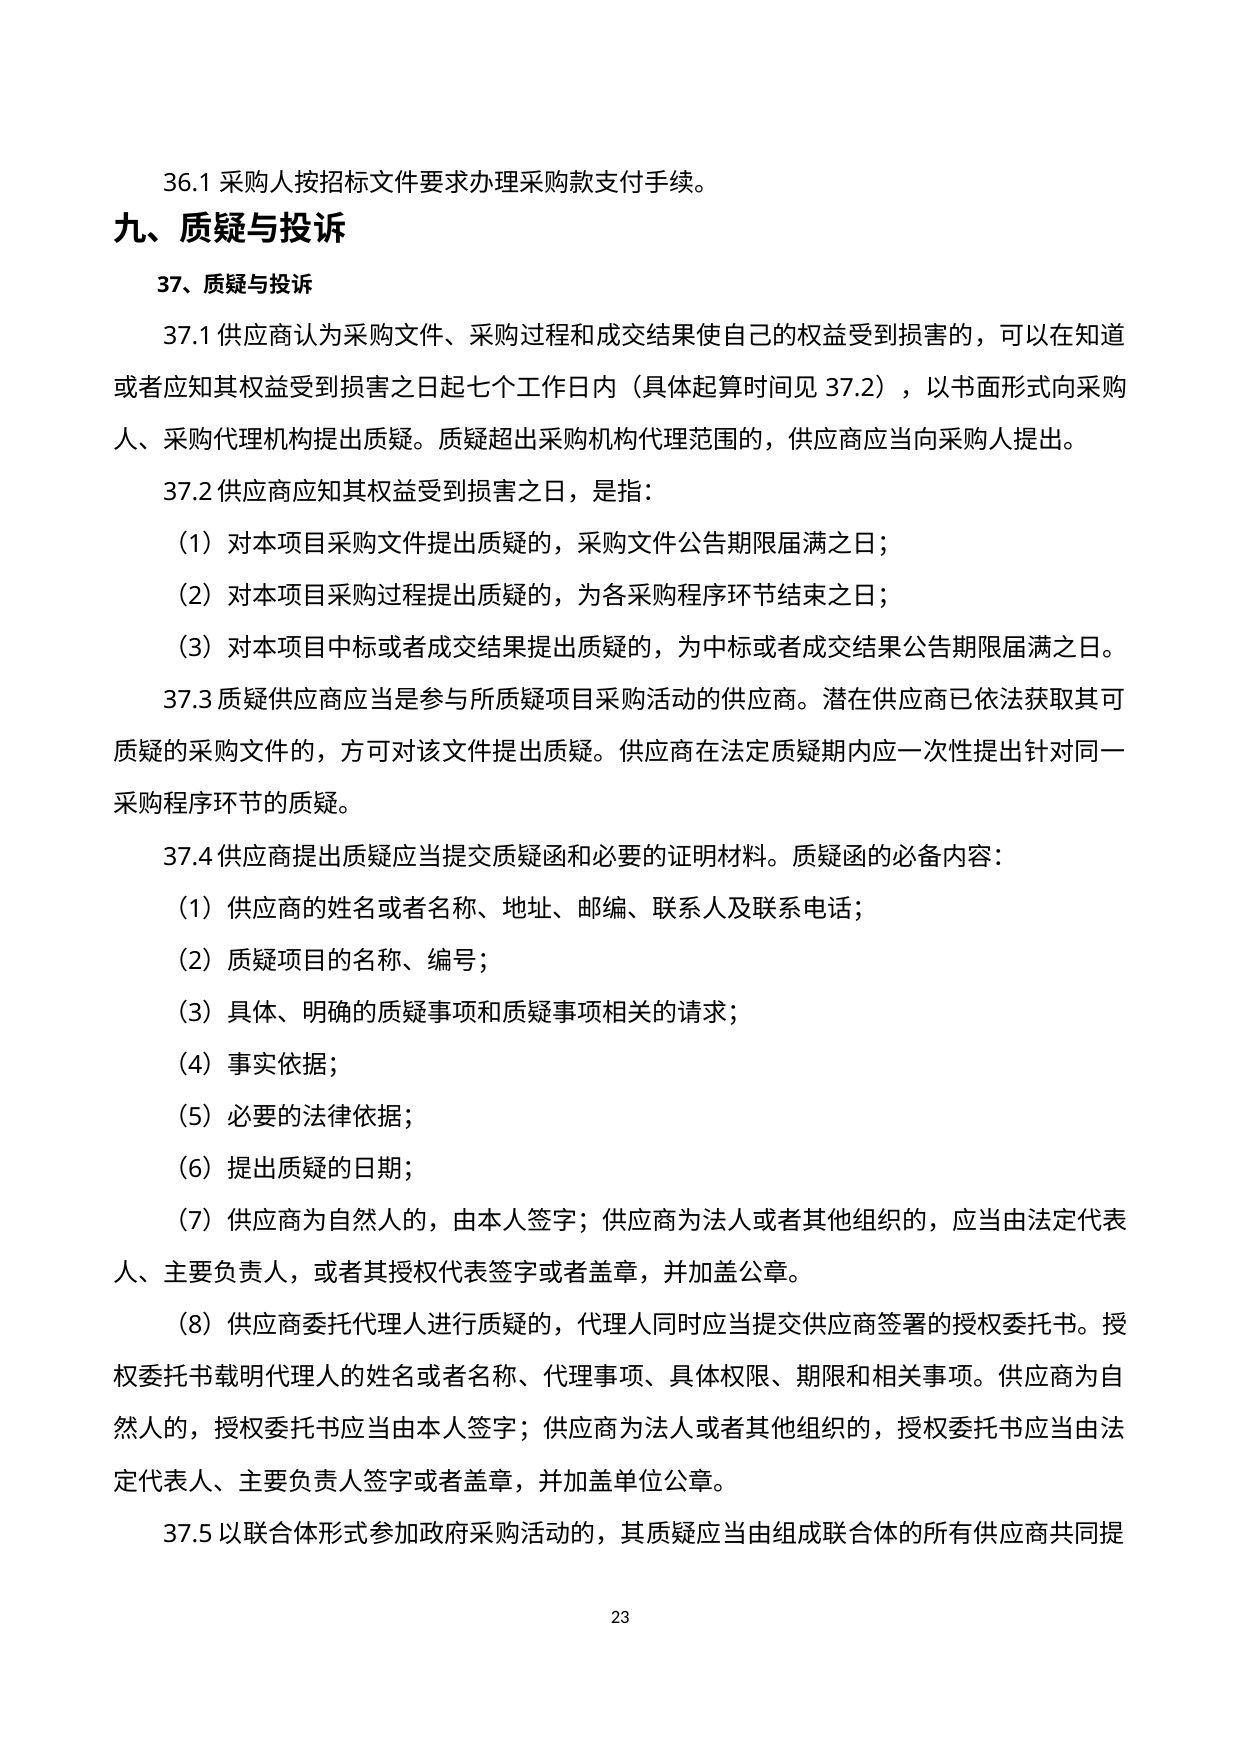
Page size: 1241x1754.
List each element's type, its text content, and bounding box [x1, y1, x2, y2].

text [113, 1500, 1127, 1552]
text 37、质疑与投诉 [113, 250, 1127, 302]
text （1）供应商的姓名或者名称、地址、邮编、联系人及联系电话； [113, 875, 1127, 927]
text （3）具体、明确的质疑事项和质疑事项相关的请求； [113, 979, 1127, 1032]
text （6）提出质疑的日期； [113, 1136, 1127, 1188]
text （4）事实依据； [113, 1032, 1127, 1084]
text （7）供应商为自然人的，由本人签字；供应商为法人或者其他组织的，应当由法定代表人、主要负责人，或者其授权代表签字或者盖章，并加盖公章。 [113, 1188, 1127, 1292]
text 37.1供应商认为采购文件、采购过程和成交结果使自己的权益受到损害的，可以在知道或者应知其权益受到损害之日起七个工作日内（具体起算时间见37.2），以书面形式向采购人、采购代理机构提出质疑。质疑超出采购机构代理范围的，供应商应当向采购人提出。 [113, 302, 1127, 459]
text 36.1 采购人按招标文件要求办理采购款支付手续。 [113, 150, 1127, 202]
text （5）必要的法律依据； [113, 1084, 1127, 1136]
text 九、质疑与投诉 [113, 202, 1127, 250]
text （2）对本项目采购过程提出质疑的，为各采购程序环节结束之日； [113, 563, 1127, 615]
text （1）对本项目采购文件提出质疑的，采购文件公告期限届满之日； [113, 511, 1127, 563]
text 37.4供应商提出质疑应当提交质疑函和必要的证明材料。质疑函的必备内容： [113, 823, 1127, 875]
text 37.2供应商应知其权益受到损害之日，是指： [113, 459, 1127, 511]
text （8）供应商委托代理人进行质疑的，代理人同时应当提交供应商签署的授权委托书。授权委托书载明代理人的姓名或者名称、代理事项、具体权限、期限和相关事项。供应商为自然人的，授权委托书应当由本人签字；供应商为法人或者其他组织的，授权委托书应当由法定代表人、主要负责人签字或者盖章，并加盖单位公章。 [113, 1292, 1127, 1500]
text （2）质疑项目的名称、编号； [113, 927, 1127, 979]
text 37.3质疑供应商应当是参与所质疑项目采购活动的供应商。潜在供应商已依法获取其可质疑的采购文件的，方可对该文件提出质疑。供应商在法定质疑期内应一次性提出针对同一采购程序环节的质疑。 [113, 667, 1127, 823]
text （3）对本项目中标或者成交结果提出质疑的，为中标或者成交结果公告期限届满之日。 [113, 615, 1127, 667]
